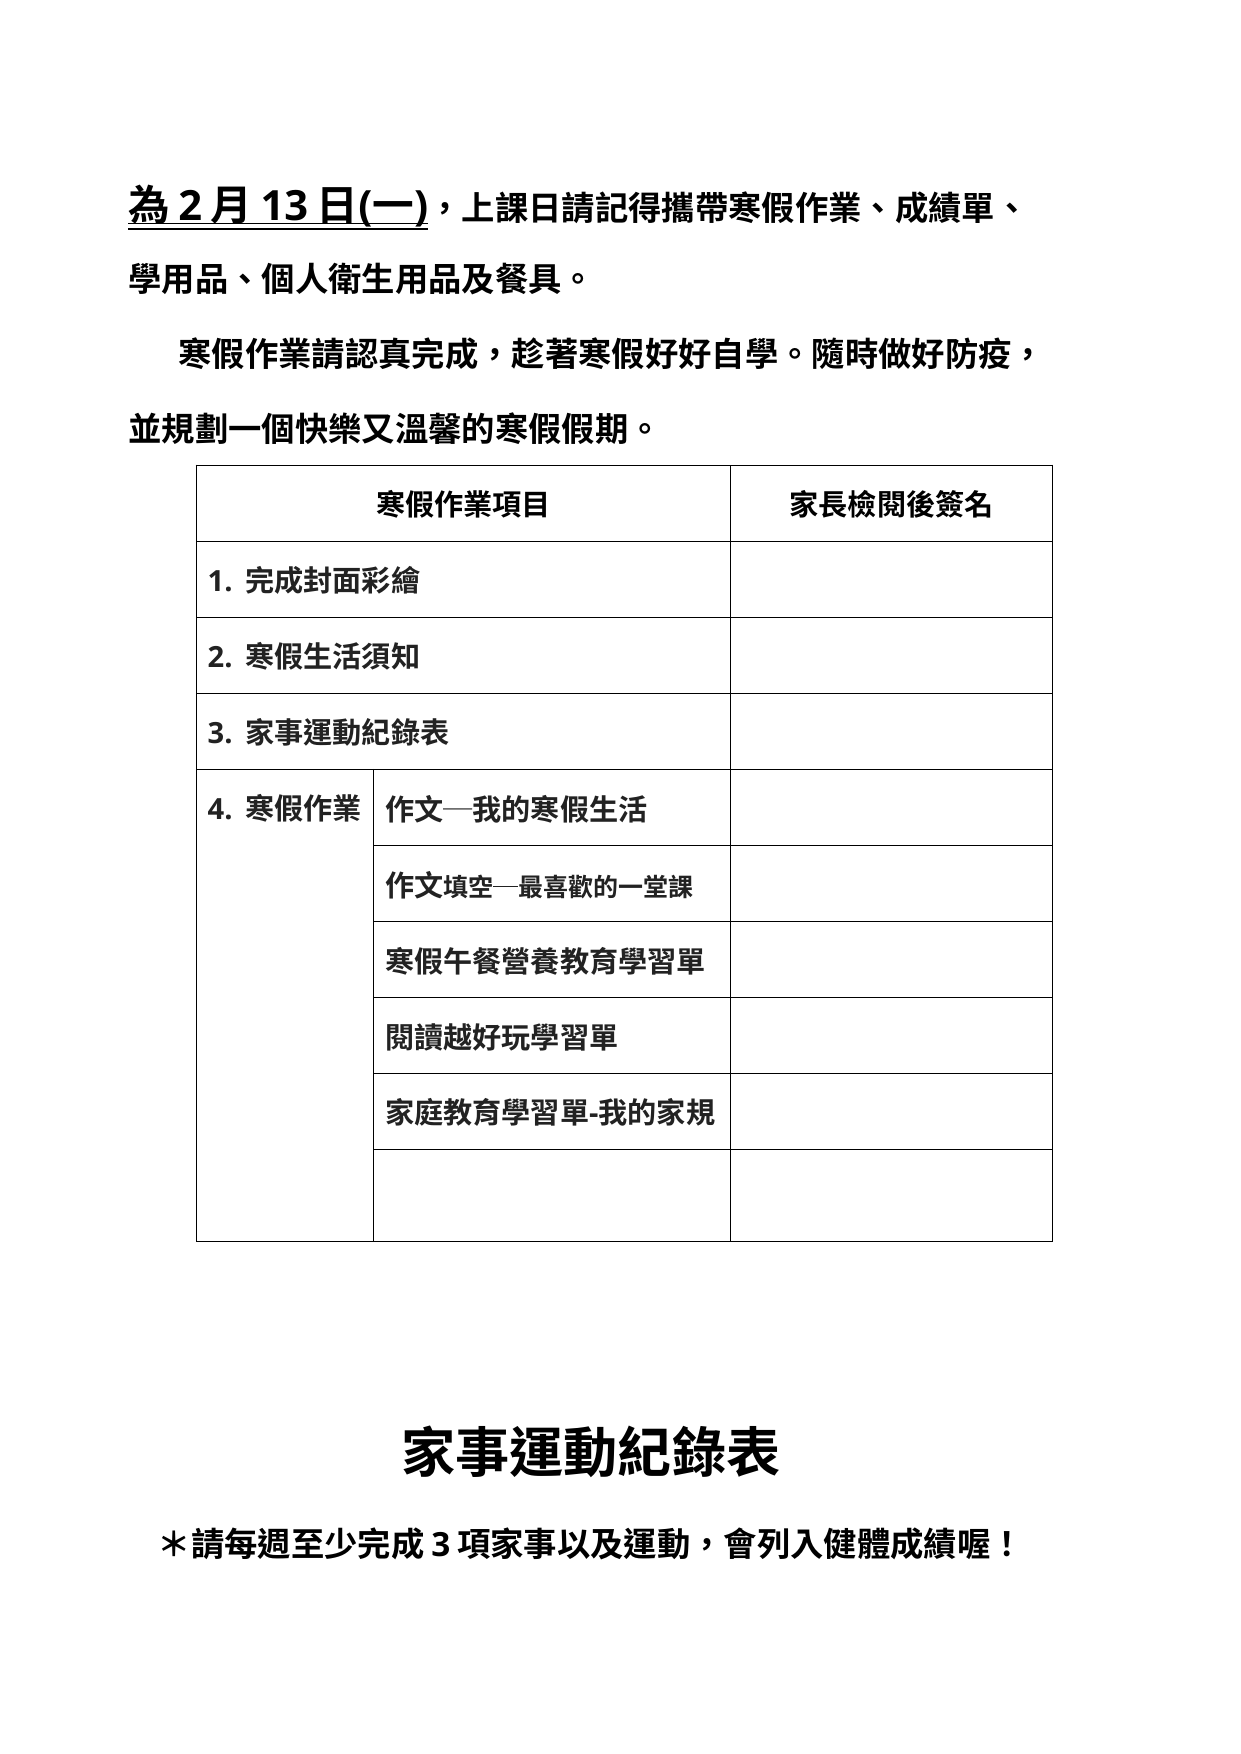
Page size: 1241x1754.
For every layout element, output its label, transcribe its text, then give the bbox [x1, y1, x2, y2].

table_cell [731, 921, 1052, 996]
table_cell [731, 997, 1052, 1072]
table_cell [731, 1149, 1052, 1224]
text 家事運動紀錄表 [128, 1467, 1053, 1580]
table_cell [731, 617, 1052, 692]
table_cell 作文─我的寒假生活 [374, 845, 730, 920]
table_cell 作文填空─最喜歡的一堂課 [374, 921, 730, 996]
table_cell [731, 769, 1052, 844]
table_cell 閱讀越好玩學習單 [374, 1073, 730, 1148]
table_cell [731, 845, 1052, 920]
table_cell 寒假作業 [197, 845, 373, 1316]
table_cell 完成封面彩繪 [197, 617, 730, 692]
table_cell 家事運動紀錄表 [197, 769, 730, 844]
table_cell [731, 1073, 1052, 1148]
table_header 寒假作業項目 [197, 541, 730, 616]
table_cell 家庭教育學習單-我的家規 [374, 1149, 730, 1224]
table_cell 寒假生活須知 [197, 693, 730, 768]
table_cell [731, 693, 1052, 768]
table_cell 寒假午餐營養教育學習單 [374, 997, 730, 1072]
table_header 家長檢閱後簽名 [731, 541, 1052, 616]
text 這學期感謝家長們的配合和孩子們的努力，下學期開學日為2月13日(一)，上課日請記得攜帶寒假作業、成績單、學用品、個人衛生用品及餐具。 [128, 164, 1053, 389]
table_cell [374, 1225, 730, 1316]
table_cell [731, 1225, 1052, 1316]
text 寒假作業請認真完成，趁著寒假好好自學。隨時做好防疫，並規劃一個快樂又溫馨的寒假假期。 [128, 389, 1053, 539]
